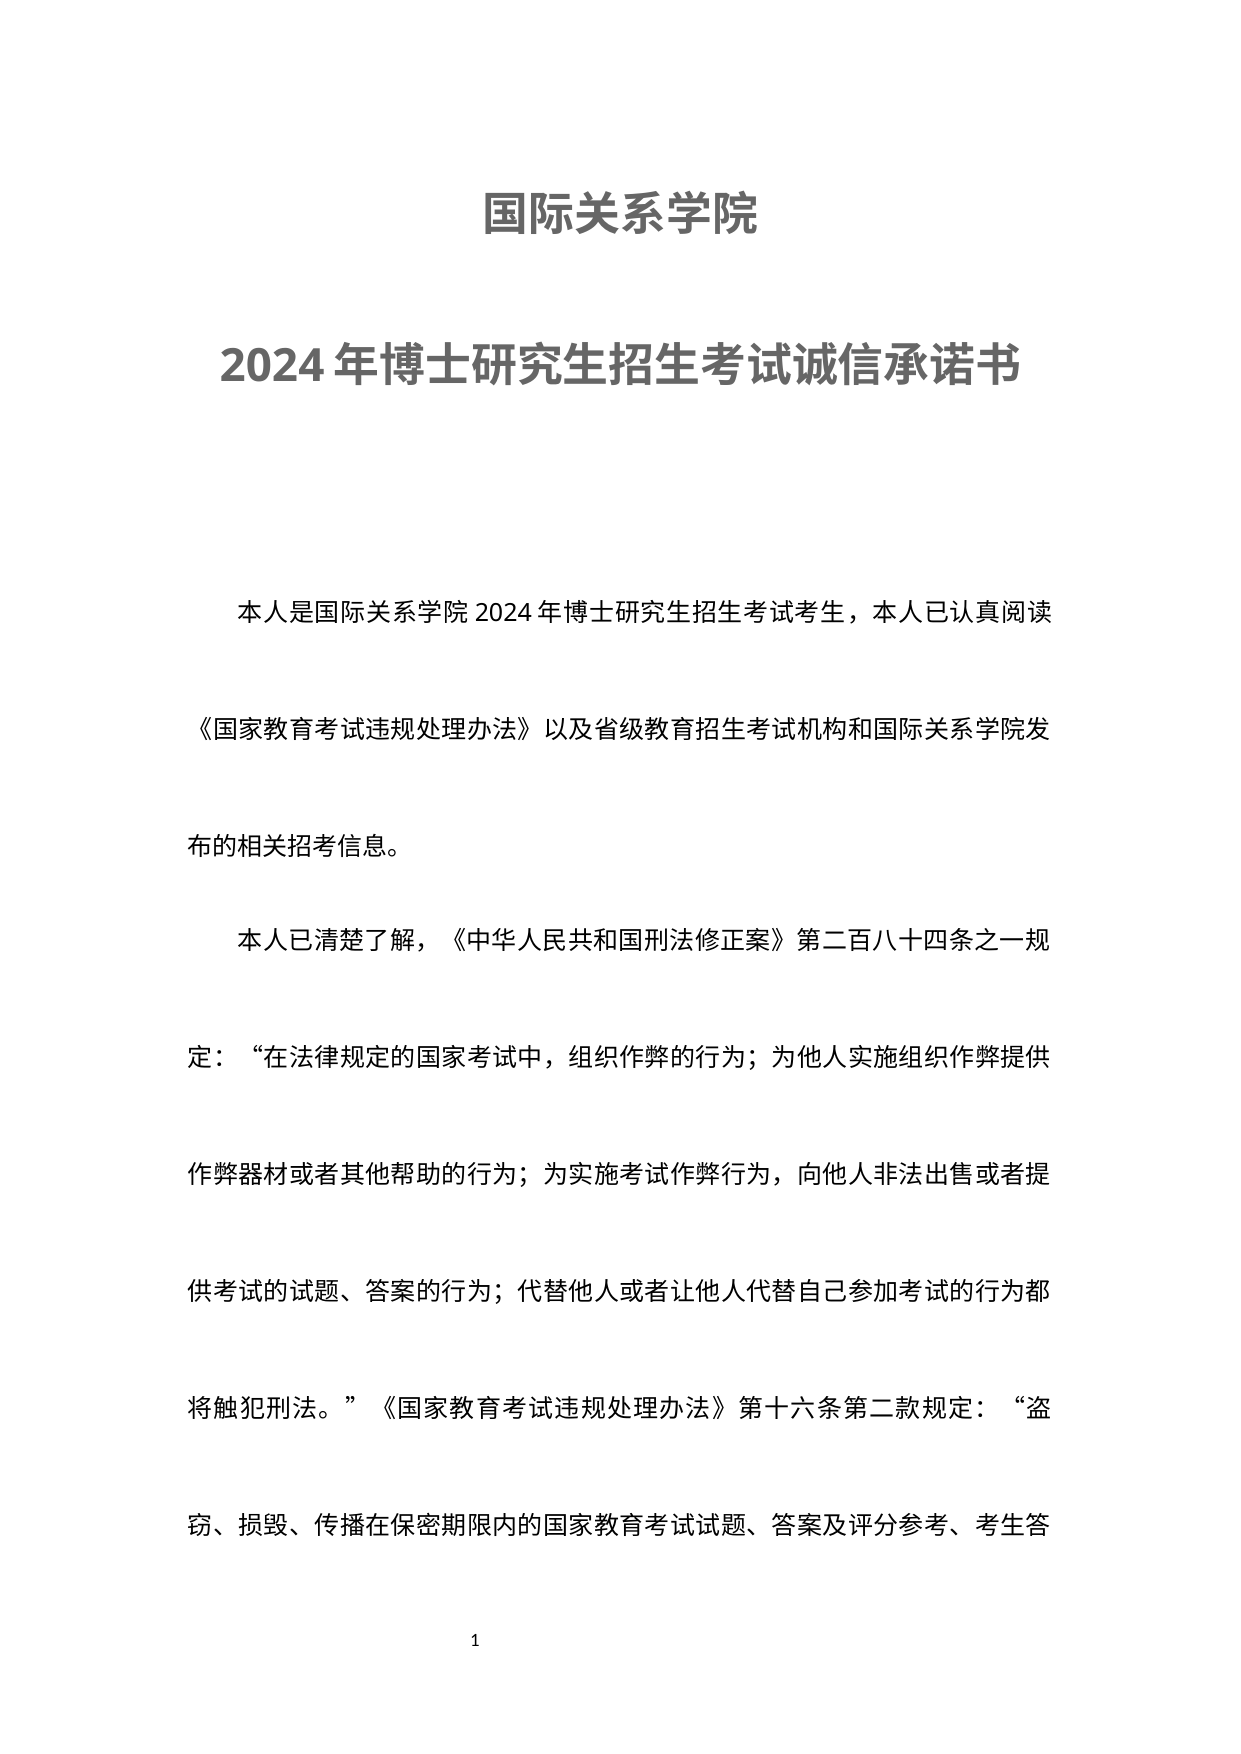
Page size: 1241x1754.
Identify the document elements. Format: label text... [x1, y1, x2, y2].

text 本人是国际关系学院2024年博士研究生招生考试考生，本人已认真阅读《国家教育考试违规处理办法》以及省级教育招生考试机构和国际关系学院发布的相关招考信息。 [187, 578, 1053, 877]
text 国际关系学院 [187, 162, 1053, 259]
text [187, 906, 1053, 1556]
text 2024年博士研究生招生考试诚信承诺书 [187, 312, 1053, 410]
